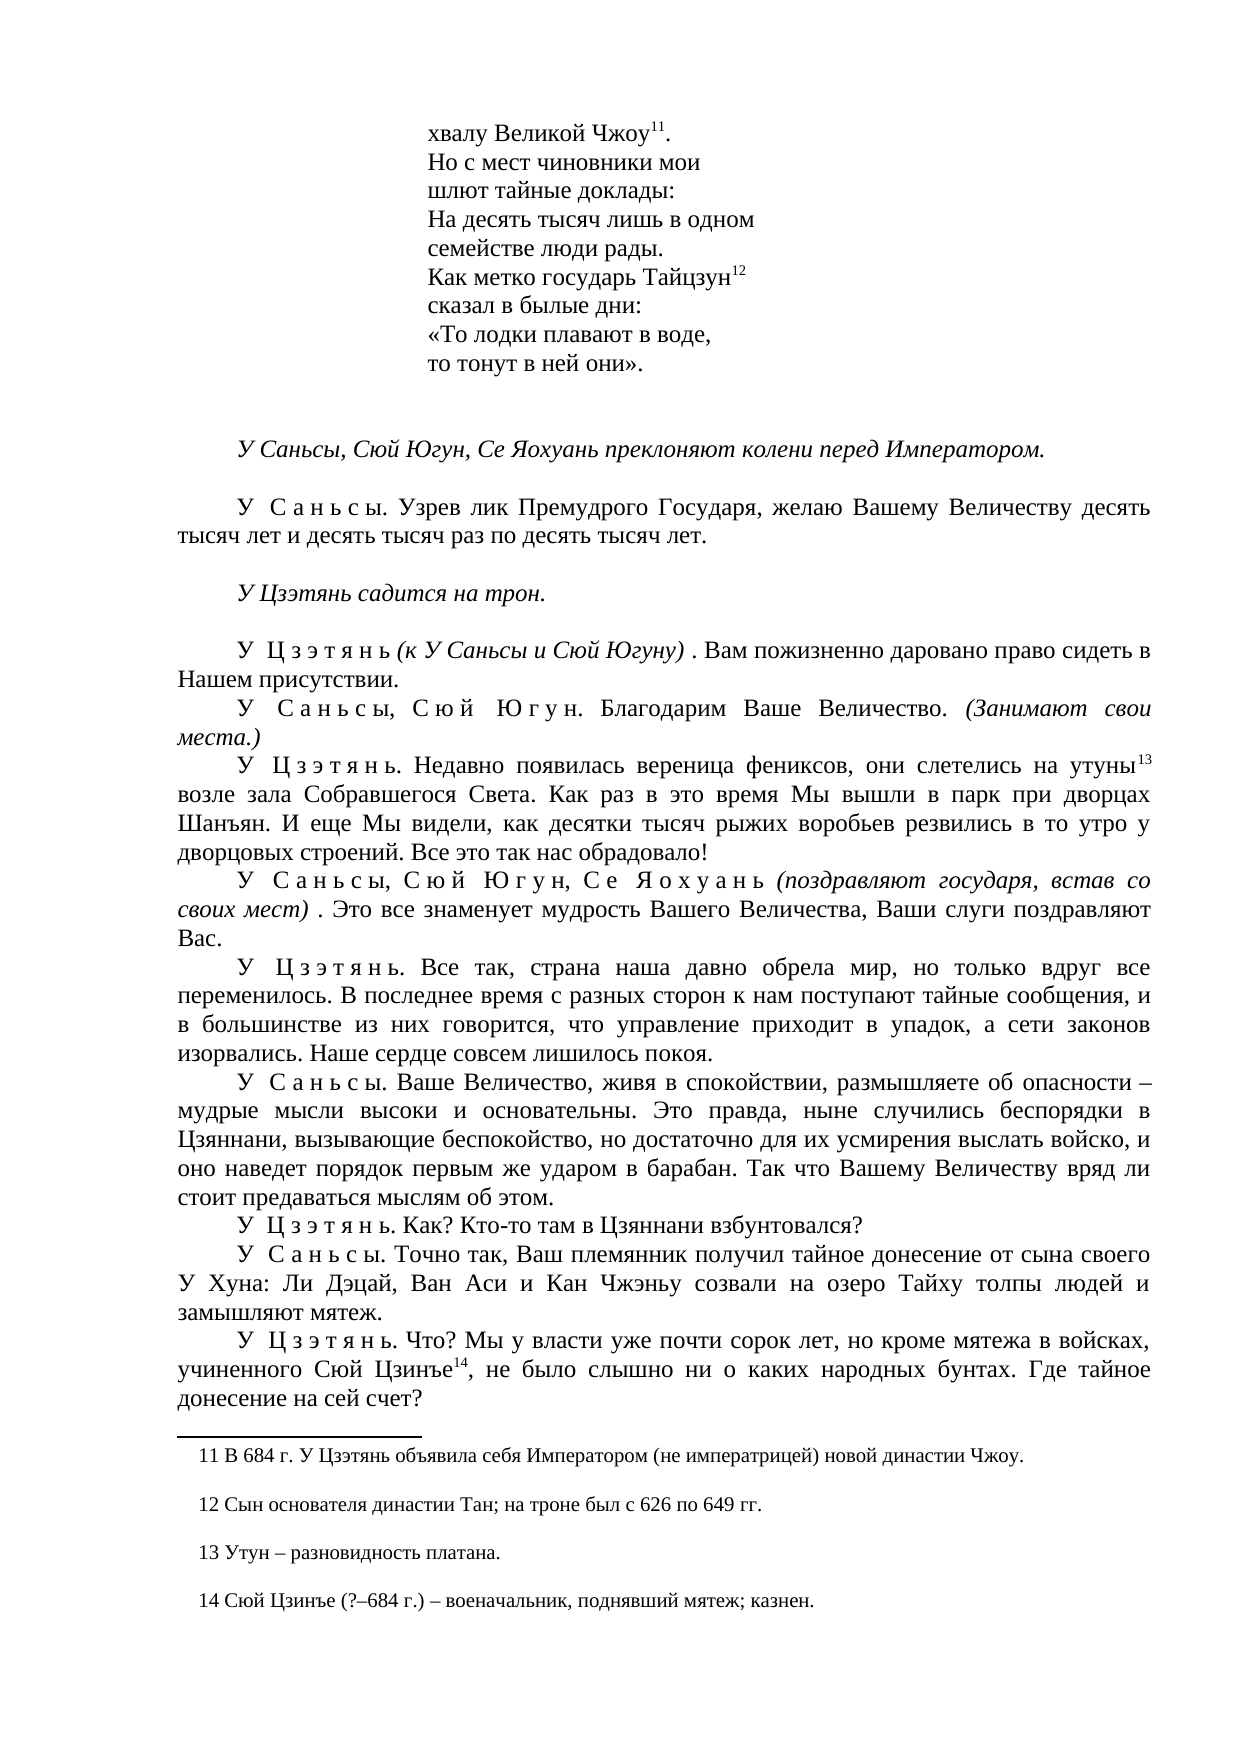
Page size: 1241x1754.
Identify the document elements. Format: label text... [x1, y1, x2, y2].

text У Саньсы, Сюй Югун, Се Яохуань преклоняют колени перед Императором. [177, 434, 1152, 463]
text сказал в былые дни: [386, 291, 1089, 319]
text шлют тайные доклады: [386, 176, 1089, 204]
text У С а н ь с ы. Узрев лик Премудрого Государя, желаю Вашему Величеству десять тысяч лет и десять тысяч раз по десять тысяч лет. [177, 492, 1152, 549]
text «То лодки плавают в воде, [386, 319, 1089, 348]
text У Ц з э т я н ь. Что? Мы у власти уже почти сорок лет, но кроме мятежа в войсках, учиненного Сюй Цзинъе, не было слышно ни о каких народных бунтах. Где тайное донесение на сей счет? [177, 1326, 1152, 1412]
text На десять тысяч лишь в одном [386, 204, 1089, 233]
text то тонут в ней они». [386, 348, 1089, 377]
text У Ц з э т я н ь. Недавно появилась вереница фениксов, они слетелись на утуны возле зала Собравшегося Света. Как раз в это время Мы вышли в парк при дворцах Шанъян. И еще Мы видели, как десятки тысяч рыжих воробьев резвились в то утро у дворцовых строений. Все это так нас обрадовало! [177, 751, 1152, 866]
text семействе люди рады. [386, 233, 1089, 262]
text хвалу Великой Чжоу. [386, 118, 1089, 147]
text У С а н ь с ы. Ваше Величество, живя в спокойствии, размышляете об опасности – мудрые мысли высоки и основательны. Это правда, ныне случились беспорядки в Цзяннани, вызывающие беспокойство, но достаточно для их усмирения выслать войско, и оно наведет порядок первым же ударом в барабан. Так что Вашему Величеству вряд ли стоит предаваться мыслям об этом. [177, 1067, 1152, 1211]
text Как метко государь Тайцзун [386, 262, 1089, 291]
text У С а н ь с ы, С ю й Ю г у н, С е Я о х у а н ь (поздравляют государя, встав со своих мест) . Это все знаменует мудрость Вашего Величества, Ваши слуги поздравляют Вас. [177, 866, 1152, 952]
text Но с мест чиновники мои [386, 147, 1089, 176]
text У Ц з э т я н ь. Как? Кто-то там в Цзяннани взбунтовался? [177, 1211, 1152, 1239]
text У Ц з э т я н ь (к У Саньсы и Сюй Югуну) . Вам пожизненно даровано право сидеть в Нашем присутствии. [177, 636, 1152, 693]
text У С а н ь с ы. Точно так, Ваш племянник получил тайное донесение от сына своего У Хуна: Ли Дэцай, Ван Аси и Кан Чжэньу созвали на озеро Тайху толпы людей и замышляют мятеж. [177, 1239, 1152, 1326]
text У С а н ь с ы, С ю й Ю г у н. Благодарим Ваше Величество. (Занимают свои места.) [177, 693, 1152, 751]
text У Ц з э т я н ь. Все так, страна наша давно обрела мир, но только вдруг все переменилось. В последнее время с разных сторон к нам поступают тайные сообщения, и в большинстве из них говорится, что управление приходит в упадок, а сети законов изорвались. Наше сердце совсем лишилось покоя. [177, 952, 1152, 1067]
text У Цзэтянь садится на трон. [177, 578, 1152, 607]
